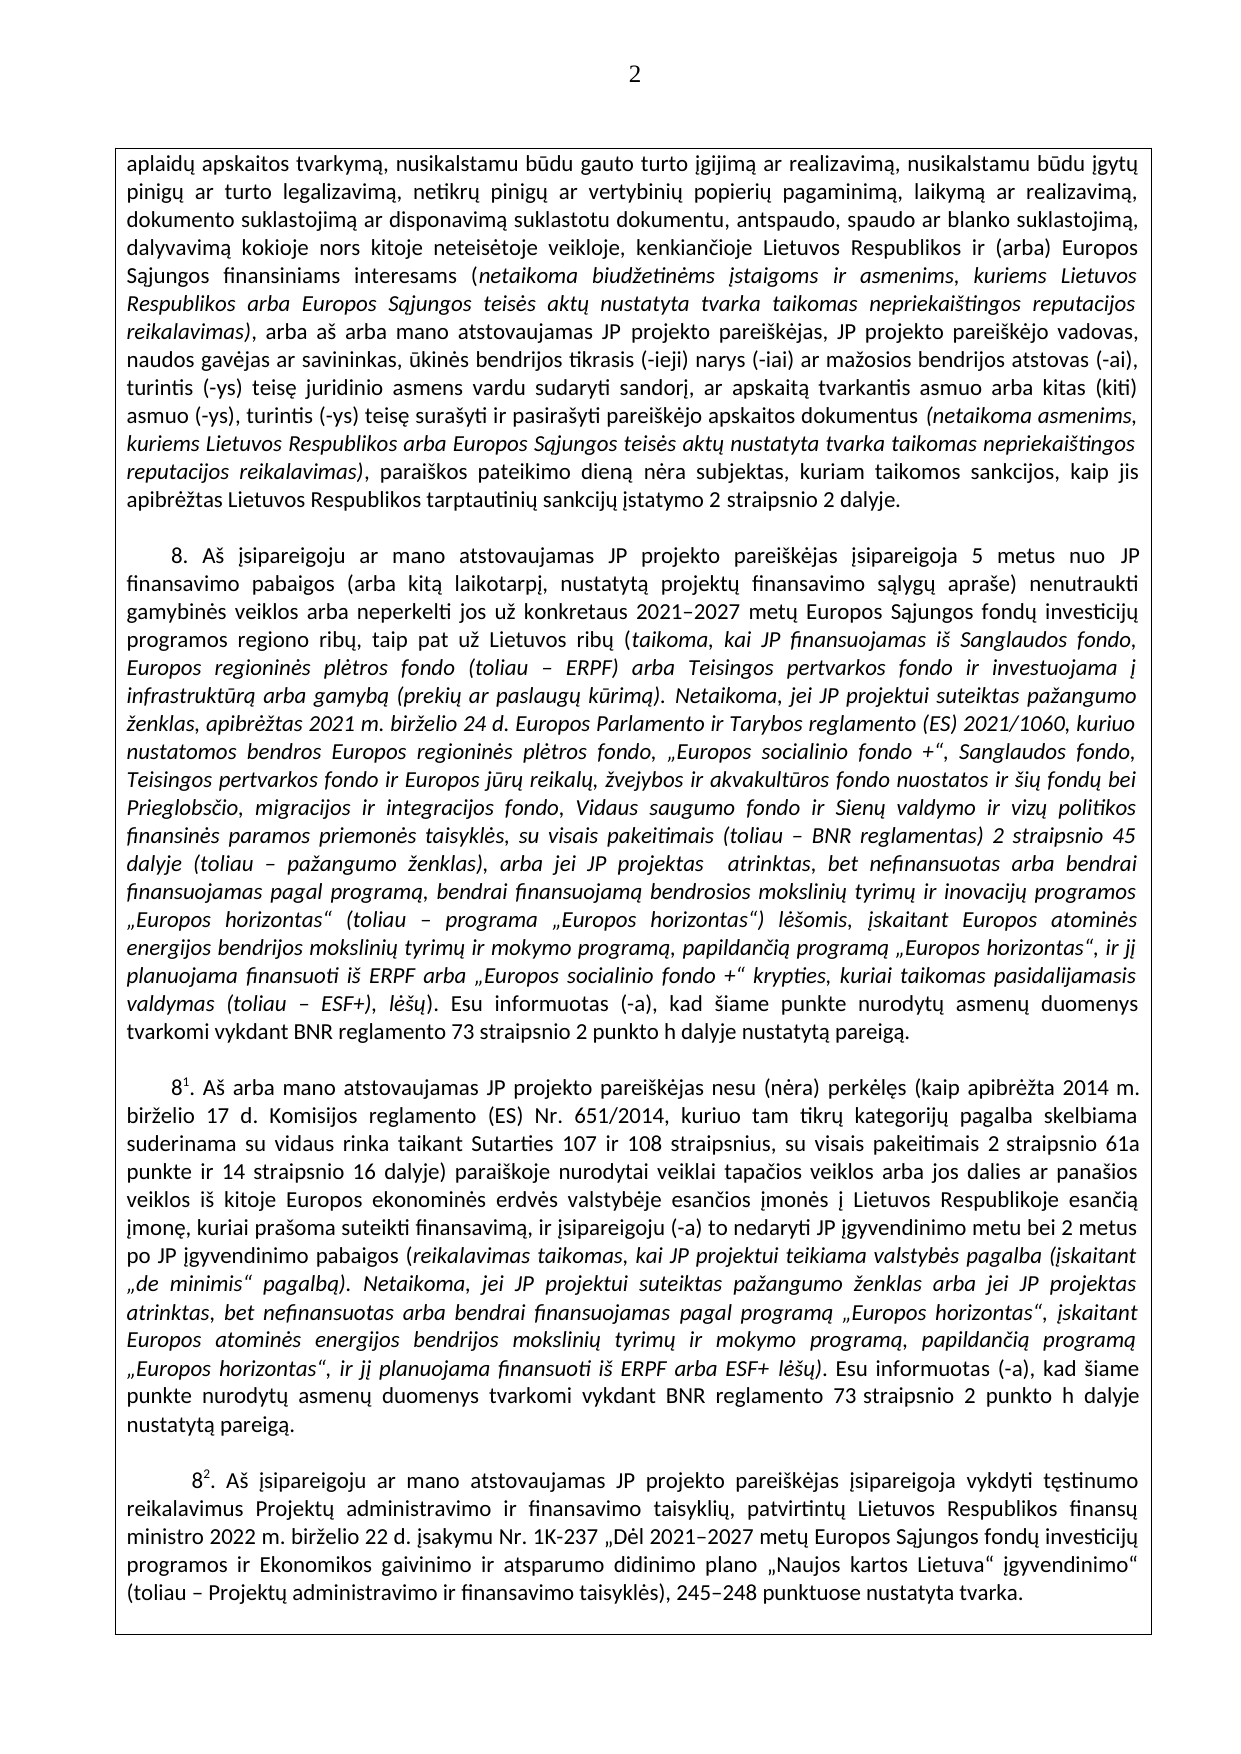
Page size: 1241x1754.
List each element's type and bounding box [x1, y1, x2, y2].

table_header [116, 149, 1151, 1634]
